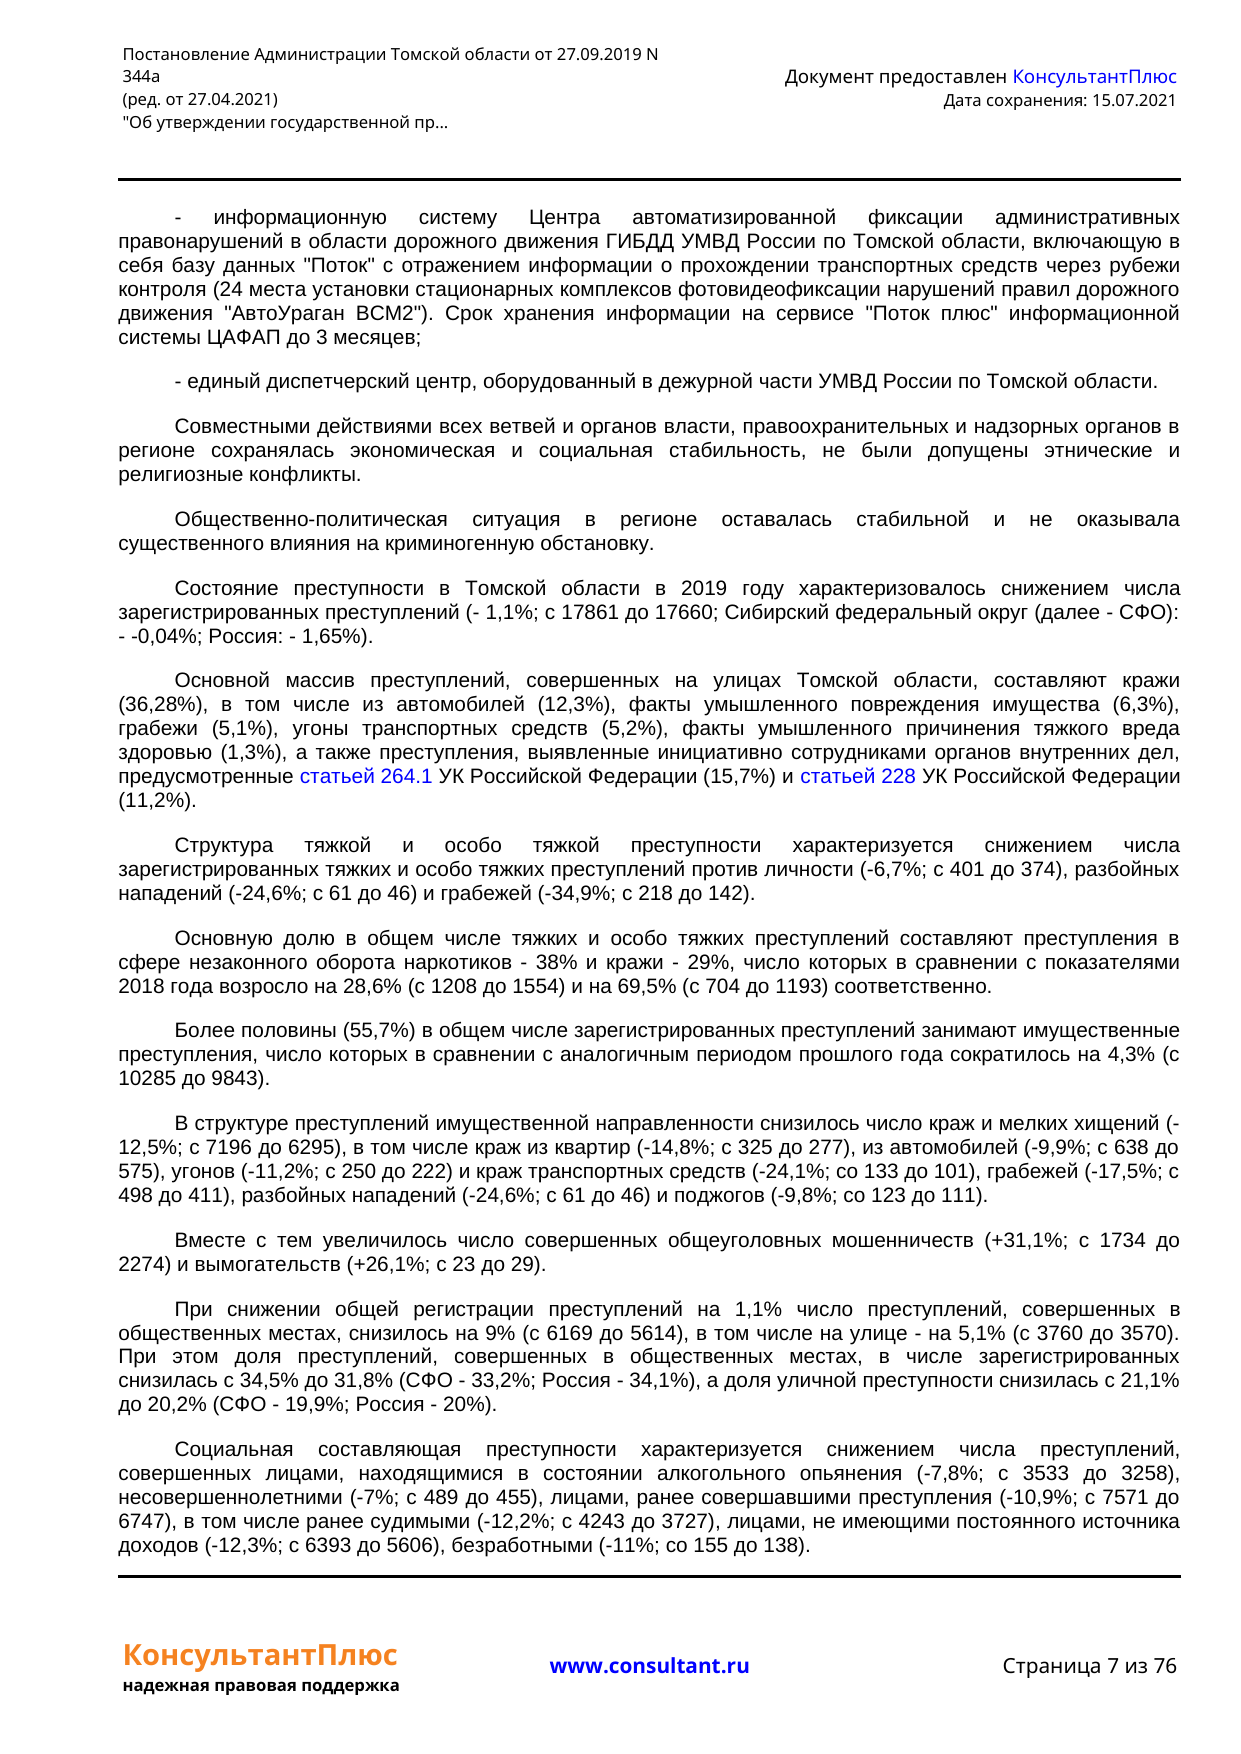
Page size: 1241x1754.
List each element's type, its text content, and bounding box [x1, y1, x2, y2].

text Вместе с тем увеличилось число совершенных общеуголовных мошенничеств (+31,1%; с 1734 до 2274) и вымогательств (+26,1%; с 23 до 29). [118, 1228, 1181, 1276]
text Общественно-политическая ситуация в регионе оставалась стабильной и не оказывала существенного влияния на криминогенную обстановку. [118, 507, 1181, 555]
text Основную долю в общем числе тяжких и особо тяжких преступлений составляют преступления в сфере незаконного оборота наркотиков - 38% и кражи - 29%, число которых в сравнении с показателями 2018 года возросло на 28,6% (с 1208 до 1554) и на 69,5% (с 704 до 1193) соответственно. [118, 926, 1181, 997]
text Структура тяжкой и особо тяжкой преступности характеризуется снижением числа зарегистрированных тяжких и особо тяжких преступлений против личности (-6,7%; с 401 до 374), разбойных нападений (-24,6%; с 61 до 46) и грабежей (-34,9%; с 218 до 142). [118, 833, 1181, 905]
text Социальная составляющая преступности характеризуется снижением числа преступлений, совершенных лицами, находящимися в состоянии алкогольного опьянения (-7,8%; с 3533 до 3258), несовершеннолетними (-7%; с 489 до 455), лицами, ранее совершавшими преступления (-10,9%; с 7571 до 6747), в том числе ранее судимыми (-12,2%; с 4243 до 3727), лицами, не имеющими постоянного источника доходов (-12,3%; с 6393 до 5606), безработными (-11%; со 155 до 138). [118, 1437, 1181, 1557]
text Более половины (55,7%) в общем числе зарегистрированных преступлений занимают имущественные преступления, число которых в сравнении с аналогичным периодом прошлого года сократилось на 4,3% (с 10285 до 9843). [118, 1018, 1181, 1090]
text Состояние преступности в Томской области в 2019 году характеризовалось снижением числа зарегистрированных преступлений (- 1,1%; с 17861 до 17660; Сибирский федеральный округ (далее - СФО): - -0,04%; Россия: - 1,65%). [118, 576, 1181, 647]
text - информационную систему Центра автоматизированной фиксации административных правонарушений в области дорожного движения ГИБДД УМВД России по Томской области, включающую в себя базу данных "Поток" с отражением информации о прохождении транспортных средств через рубежи контроля (24 места установки стационарных комплексов фотовидеофиксации нарушений правил дорожного движения "АвтоУраган ВСМ2"). Срок хранения информации на сервисе "Поток плюс" информационной системы ЦАФАП до 3 месяцев; [118, 205, 1181, 348]
text - единый диспетчерский центр, оборудованный в дежурной части УМВД России по Томской области. [118, 369, 1181, 393]
text В структуре преступлений имущественной направленности снизилось число краж и мелких хищений (-12,5%; с 7196 до 6295), в том числе краж из квартир (-14,8%; с 325 до 277), из автомобилей (-9,9%; с 638 до 575), угонов (-11,2%; с 250 до 222) и краж транспортных средств (-24,1%; со 133 до 101), грабежей (-17,5%; с 498 до 411), разбойных нападений (-24,6%; с 61 до 46) и поджогов (-9,8%; со 123 до 111). [118, 1111, 1181, 1207]
text Совместными действиями всех ветвей и органов власти, правоохранительных и надзорных органов в регионе сохранялась экономическая и социальная стабильность, не были допущены этнические и религиозные конфликты. [118, 414, 1181, 486]
text Основной массив преступлений, совершенных на улицах Томской области, составляют кражи (36,28%), в том числе из автомобилей (12,3%), факты умышленного повреждения имущества (6,3%), грабежи (5,1%), угоны транспортных средств (5,2%), факты умышленного причинения тяжкого вреда здоровью (1,3%), а также преступления, выявленные инициативно сотрудниками органов внутренних дел, предусмотренные статьей 264.1 УК Российской Федерации (15,7%) и статьей 228 УК Российской Федерации (11,2%). [118, 668, 1181, 812]
text При снижении общей регистрации преступлений на 1,1% число преступлений, совершенных в общественных местах, снизилось на 9% (с 6169 до 5614), в том числе на улице - на 5,1% (с 3760 до 3570). При этом доля преступлений, совершенных в общественных местах, в числе зарегистрированных снизилась с 34,5% до 31,8% (СФО - 33,2%; Россия - 34,1%), а доля уличной преступности снизилась с 21,1% до 20,2% (СФО - 19,9%; Россия - 20%). [118, 1296, 1181, 1416]
